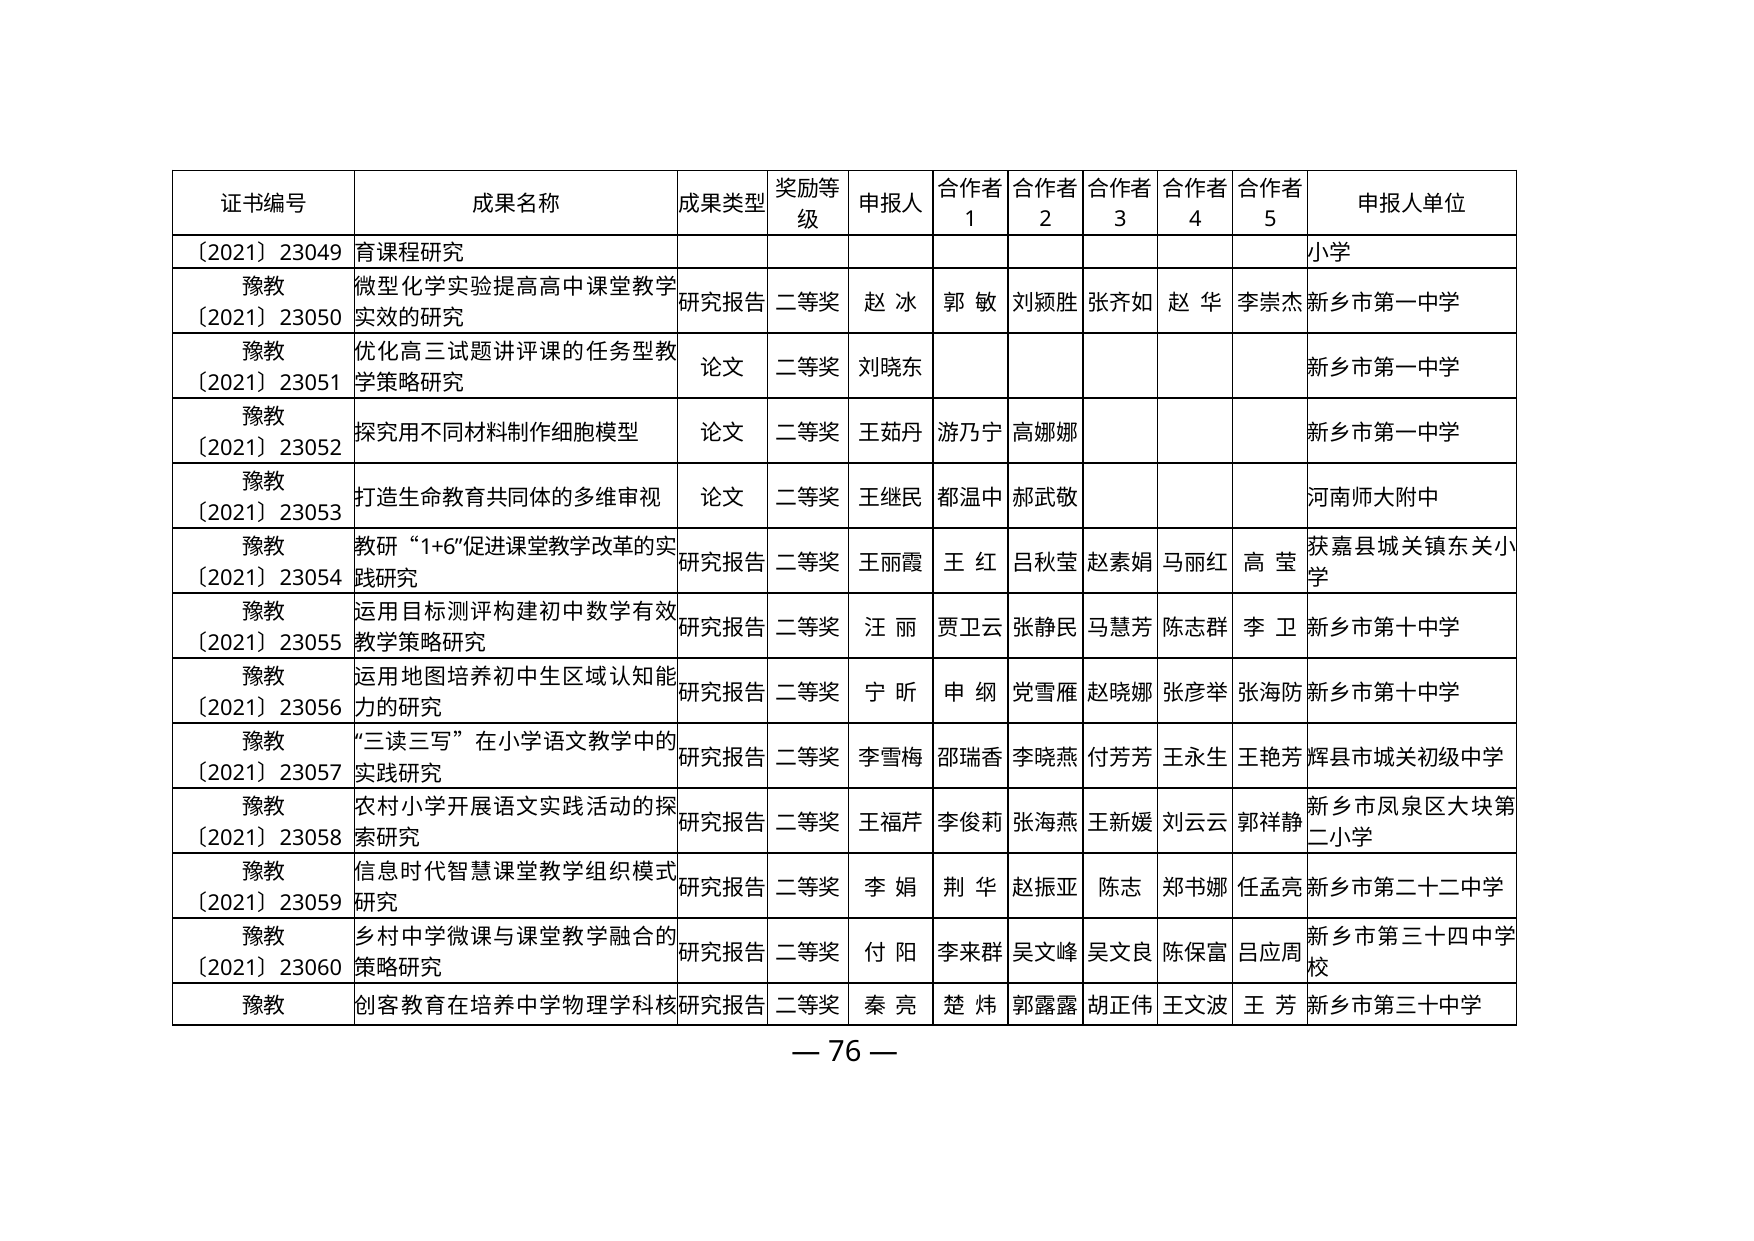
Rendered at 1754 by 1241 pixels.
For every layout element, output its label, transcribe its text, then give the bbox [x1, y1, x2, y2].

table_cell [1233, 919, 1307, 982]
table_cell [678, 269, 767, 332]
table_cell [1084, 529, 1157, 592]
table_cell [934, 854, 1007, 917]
table_header 成果名称 [355, 171, 677, 234]
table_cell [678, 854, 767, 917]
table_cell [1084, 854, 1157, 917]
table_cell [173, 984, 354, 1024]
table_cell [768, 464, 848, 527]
table_header 申报人单位 [1308, 171, 1516, 234]
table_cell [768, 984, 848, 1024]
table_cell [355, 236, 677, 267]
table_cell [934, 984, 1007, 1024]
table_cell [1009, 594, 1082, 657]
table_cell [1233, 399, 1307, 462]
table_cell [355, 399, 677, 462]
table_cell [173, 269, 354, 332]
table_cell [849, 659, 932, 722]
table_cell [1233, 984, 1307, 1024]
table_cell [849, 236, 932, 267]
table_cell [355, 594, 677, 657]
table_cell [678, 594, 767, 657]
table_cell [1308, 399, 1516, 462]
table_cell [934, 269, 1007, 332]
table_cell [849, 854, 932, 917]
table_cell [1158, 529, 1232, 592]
table_header 合作者2 [1009, 171, 1082, 234]
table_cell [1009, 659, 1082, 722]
table_header 成果类型 [678, 171, 767, 234]
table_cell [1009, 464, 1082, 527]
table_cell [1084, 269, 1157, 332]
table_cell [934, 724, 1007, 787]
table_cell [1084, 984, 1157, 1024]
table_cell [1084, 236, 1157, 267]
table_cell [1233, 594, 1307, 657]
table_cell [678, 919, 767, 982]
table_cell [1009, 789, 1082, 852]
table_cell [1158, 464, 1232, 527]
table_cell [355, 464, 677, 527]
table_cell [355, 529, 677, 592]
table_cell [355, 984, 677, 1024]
table_header 申报人 [849, 171, 932, 234]
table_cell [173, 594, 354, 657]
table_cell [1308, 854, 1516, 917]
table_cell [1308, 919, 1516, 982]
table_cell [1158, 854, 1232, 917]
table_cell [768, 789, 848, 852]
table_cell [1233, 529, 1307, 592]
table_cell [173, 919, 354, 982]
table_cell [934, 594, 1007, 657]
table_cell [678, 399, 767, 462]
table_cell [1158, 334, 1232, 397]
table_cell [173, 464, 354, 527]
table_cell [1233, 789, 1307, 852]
table_header 合作者3 [1084, 171, 1157, 234]
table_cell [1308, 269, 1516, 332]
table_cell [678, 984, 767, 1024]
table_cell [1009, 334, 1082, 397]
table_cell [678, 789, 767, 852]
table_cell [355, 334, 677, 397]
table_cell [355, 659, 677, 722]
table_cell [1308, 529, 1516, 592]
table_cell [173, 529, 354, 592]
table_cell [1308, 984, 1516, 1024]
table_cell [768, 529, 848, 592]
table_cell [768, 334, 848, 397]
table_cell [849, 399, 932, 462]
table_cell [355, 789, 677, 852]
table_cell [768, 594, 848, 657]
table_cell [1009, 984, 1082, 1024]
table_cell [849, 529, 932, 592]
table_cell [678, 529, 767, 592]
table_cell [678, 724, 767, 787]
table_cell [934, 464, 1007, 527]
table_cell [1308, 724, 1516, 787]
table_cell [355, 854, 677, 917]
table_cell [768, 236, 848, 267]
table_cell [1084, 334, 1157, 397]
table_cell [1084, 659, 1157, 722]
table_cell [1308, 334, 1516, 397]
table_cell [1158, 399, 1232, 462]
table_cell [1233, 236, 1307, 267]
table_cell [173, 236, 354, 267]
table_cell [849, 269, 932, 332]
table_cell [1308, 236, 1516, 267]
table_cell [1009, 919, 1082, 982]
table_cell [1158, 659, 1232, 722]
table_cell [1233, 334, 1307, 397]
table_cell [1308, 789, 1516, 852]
table_header 证书编号 [173, 171, 354, 234]
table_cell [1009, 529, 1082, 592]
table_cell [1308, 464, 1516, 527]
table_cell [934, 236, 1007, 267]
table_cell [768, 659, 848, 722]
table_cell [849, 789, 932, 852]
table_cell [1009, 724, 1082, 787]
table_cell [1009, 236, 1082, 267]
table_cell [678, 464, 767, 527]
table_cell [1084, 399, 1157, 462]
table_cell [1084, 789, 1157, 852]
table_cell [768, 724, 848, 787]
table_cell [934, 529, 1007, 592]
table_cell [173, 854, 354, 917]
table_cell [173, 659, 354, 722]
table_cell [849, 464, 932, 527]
table_header 合作者1 [934, 171, 1007, 234]
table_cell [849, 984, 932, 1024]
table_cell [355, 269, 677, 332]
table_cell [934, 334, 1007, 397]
table_header 合作者5 [1233, 171, 1307, 234]
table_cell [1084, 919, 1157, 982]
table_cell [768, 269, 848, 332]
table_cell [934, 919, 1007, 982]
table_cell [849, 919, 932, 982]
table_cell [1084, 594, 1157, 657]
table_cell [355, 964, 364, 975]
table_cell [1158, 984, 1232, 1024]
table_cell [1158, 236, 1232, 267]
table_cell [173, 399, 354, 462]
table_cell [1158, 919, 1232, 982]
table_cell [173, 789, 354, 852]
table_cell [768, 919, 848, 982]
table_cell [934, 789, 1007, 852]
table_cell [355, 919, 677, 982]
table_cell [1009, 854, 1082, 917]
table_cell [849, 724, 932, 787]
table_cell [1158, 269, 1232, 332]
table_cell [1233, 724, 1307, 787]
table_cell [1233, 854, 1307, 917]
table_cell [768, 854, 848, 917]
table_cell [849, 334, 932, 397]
table_header 合作者4 [1158, 171, 1232, 234]
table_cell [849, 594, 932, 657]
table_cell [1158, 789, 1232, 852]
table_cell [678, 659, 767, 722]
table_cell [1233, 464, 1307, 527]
table_header 奖励等级 [768, 171, 848, 234]
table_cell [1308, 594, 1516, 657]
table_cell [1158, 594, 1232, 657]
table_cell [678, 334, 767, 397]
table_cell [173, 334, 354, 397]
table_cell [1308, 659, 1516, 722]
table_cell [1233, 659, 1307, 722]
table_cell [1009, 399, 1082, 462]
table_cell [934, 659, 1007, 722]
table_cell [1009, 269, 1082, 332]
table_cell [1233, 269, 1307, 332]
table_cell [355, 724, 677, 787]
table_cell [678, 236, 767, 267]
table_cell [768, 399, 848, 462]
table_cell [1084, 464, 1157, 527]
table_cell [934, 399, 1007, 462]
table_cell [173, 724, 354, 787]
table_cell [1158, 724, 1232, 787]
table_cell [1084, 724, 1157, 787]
